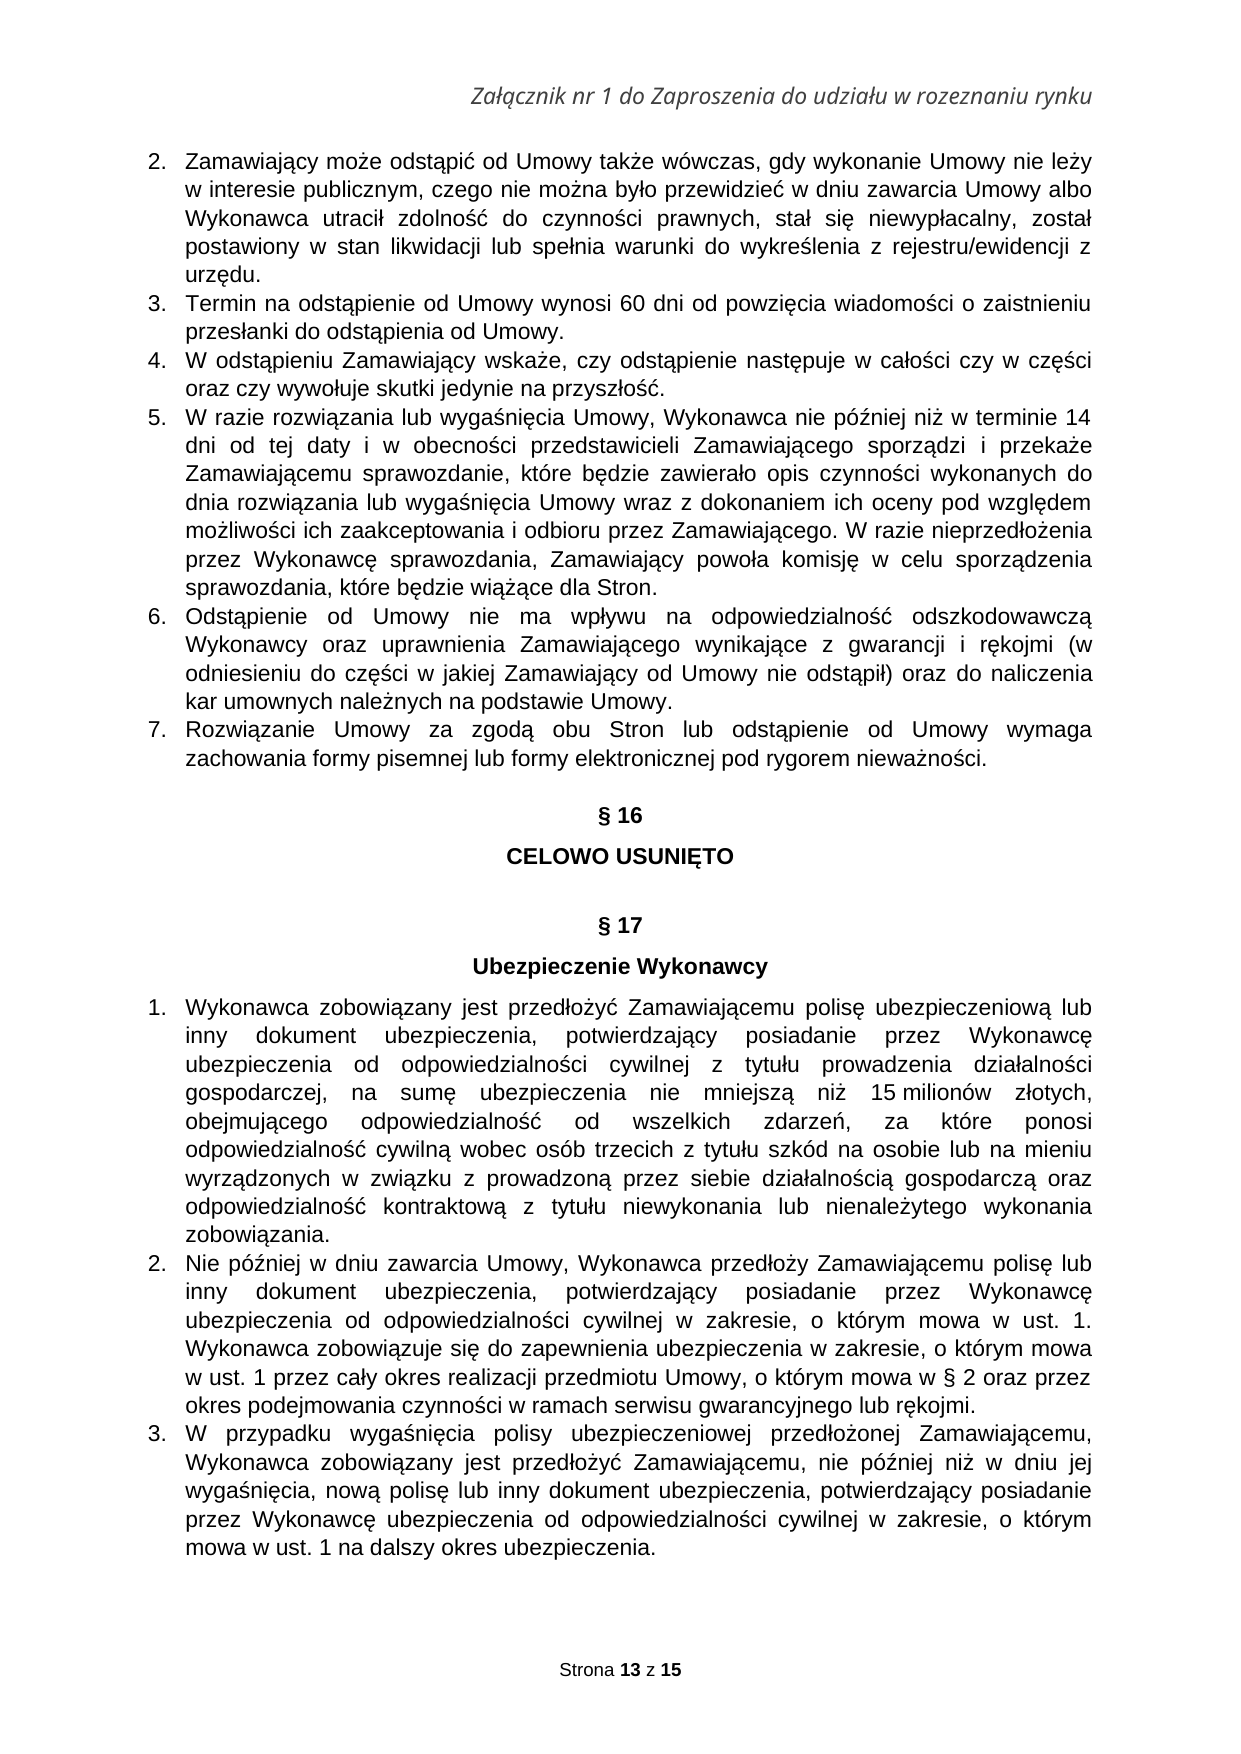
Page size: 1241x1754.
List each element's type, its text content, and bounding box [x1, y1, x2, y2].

text CELOWO USUNIĘTO [148, 843, 1093, 869]
list Wykonawca zobowiązany jest przedłożyć Zamawiającemu polisę ubezpieczeniową lub inny dokument ubezpieczenia, potwierdzający posiadanie przez Wykonawcę ubezpieczenia od odpowiedzialności cywilnej z tytułu prowadzenia działalności gospodarczej, na sumę ubezpieczenia nie mniejszą niż 15 milionów złotych, obejmującego odpowiedzialność od wszelkich zdarzeń, za które ponosi odpowiedzialność cywilną wobec osób trzecich z tytułu szkód na osobie lub na mieniu wyrządzonych w związku z prowadzoną przez siebie działalnością gospodarczą oraz odpowiedzialność kontraktową z tytułu niewykonania lub nienależytego wykonania zobowiązania. [148, 994, 1093, 1248]
text § 17 [148, 912, 1093, 938]
list W odstąpieniu Zamawiający wskaże, czy odstąpienie następuje w całości czy w części oraz czy wywołuje skutki jedynie na przyszłość. [148, 347, 1093, 401]
list Rozwiązanie Umowy za zgodą obu Stron lub odstąpienie od Umowy wymaga zachowania formy pisemnej lub formy elektronicznej pod rygorem nieważności. [148, 716, 1093, 771]
list Termin na odstąpienie od Umowy wynosi 60 dni od powzięcia wiadomości o zaistnieniu przesłanki do odstąpienia od Umowy. [148, 290, 1093, 344]
text § 16 [148, 802, 1093, 828]
text Ubezpieczenie Wykonawcy [148, 953, 1093, 979]
list W razie rozwiązania lub wygaśnięcia Umowy, Wykonawca nie później niż w terminie 14 dni od tej daty i w obecności przedstawicieli Zamawiającego sporządzi i przekaże Zamawiającemu sprawozdanie, które będzie zawierało opis czynności wykonanych do dnia rozwiązania lub wygaśnięcia Umowy wraz z dokonaniem ich oceny pod względem możliwości ich zaakceptowania i odbioru przez Zamawiającego. W razie nieprzedłożenia przez Wykonawcę sprawozdania, Zamawiający powoła komisję w celu sporządzenia sprawozdania, które będzie wiążące dla Stron. [148, 403, 1093, 601]
list Zamawiający może odstąpić od Umowy także wówczas, gdy wykonanie Umowy nie leży w interesie publicznym, czego nie można było przewidzieć w dniu zawarcia Umowy albo Wykonawca utracił zdolność do czynności prawnych, stał się niewypłacalny, został postawiony w stan likwidacji lub spełnia warunki do wykreślenia z rejestru/ewidencji z urzędu. [148, 148, 1093, 288]
list Odstąpienie od Umowy nie ma wpływu na odpowiedzialność odszkodowawczą Wykonawcy oraz uprawnienia Zamawiającego wynikające z gwarancji i rękojmi (w odniesieniu do części w jakiej Zamawiający od Umowy nie odstąpił) oraz do naliczenia kar umownych należnych na podstawie Umowy. [148, 603, 1093, 714]
list W przypadku wygaśnięcia polisy ubezpieczeniowej przedłożonej Zamawiającemu, Wykonawca zobowiązany jest przedłożyć Zamawiającemu, nie później niż w dniu jej wygaśnięcia, nową polisę lub inny dokument ubezpieczenia, potwierdzający posiadanie przez Wykonawcę ubezpieczenia od odpowiedzialności cywilnej w zakresie, o którym mowa w ust. 1 na dalszy okres ubezpieczenia. [148, 1420, 1093, 1561]
list Nie później w dniu zawarcia Umowy, Wykonawca przedłoży Zamawiającemu polisę lub inny dokument ubezpieczenia, potwierdzający posiadanie przez Wykonawcę ubezpieczenia od odpowiedzialności cywilnej w zakresie, o którym mowa w ust. 1. Wykonawca zobowiązuje się do zapewnienia ubezpieczenia w zakresie, o którym mowa w ust. 1 przez cały okres realizacji przedmiotu Umowy, o którym mowa w § 2 oraz przez okres podejmowania czynności w ramach serwisu gwarancyjnego lub rękojmi. [148, 1250, 1093, 1418]
